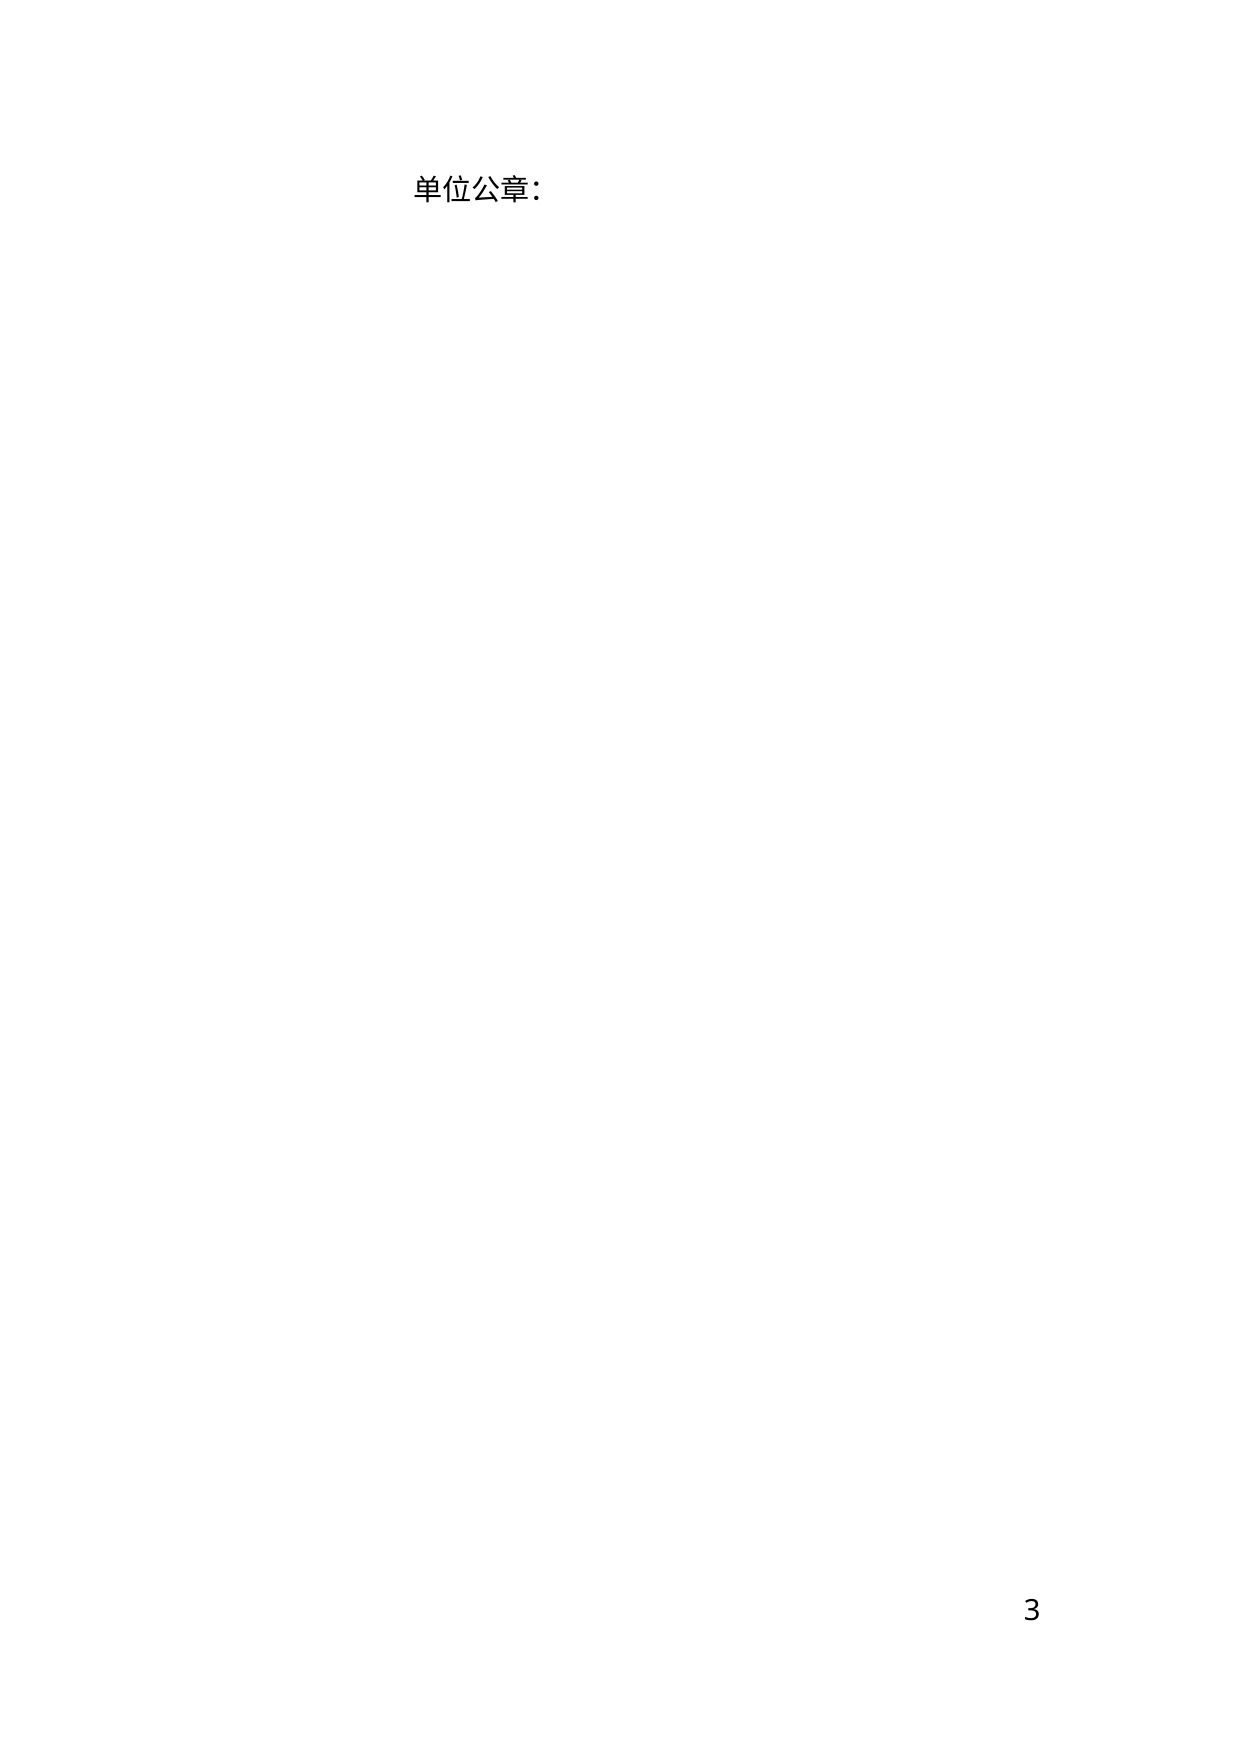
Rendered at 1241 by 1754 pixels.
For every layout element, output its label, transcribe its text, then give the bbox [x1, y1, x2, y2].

text 单位公章： [162, 155, 1078, 220]
